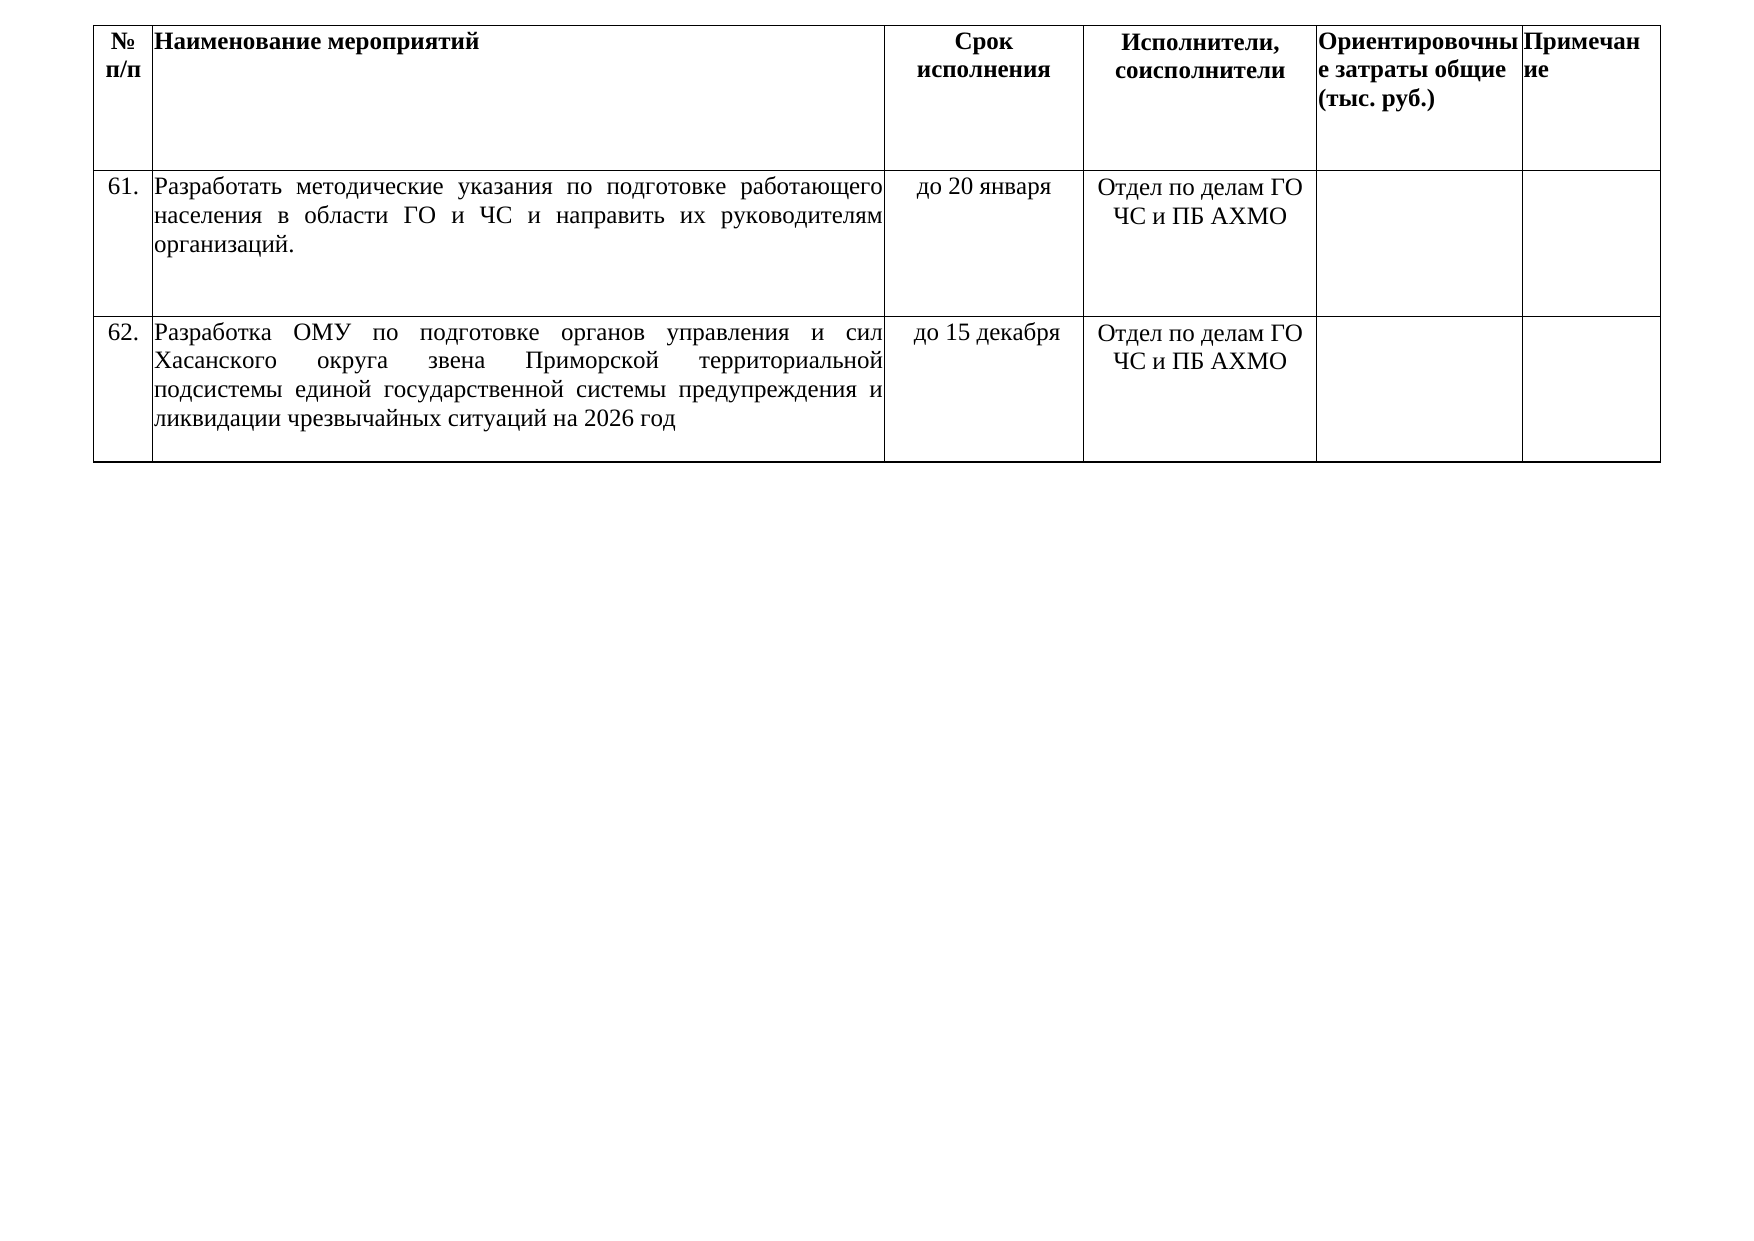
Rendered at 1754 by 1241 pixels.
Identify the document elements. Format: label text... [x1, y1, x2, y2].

table_cell № п/п [94, 26, 152, 170]
table_cell Ориентировочны е затраты общие (тыс. руб.) [1317, 26, 1522, 170]
table_cell Примечан ие [1523, 26, 1660, 170]
table_cell Разработать методические указания по подготовке работающего населения в области ГО и ЧС и направить их руководителям организаций. [153, 171, 884, 316]
table_cell Исполнители, соисполнители [1084, 26, 1316, 170]
table_cell 61. [94, 171, 152, 316]
table_cell 62. [94, 317, 152, 461]
table_cell до 15 декабря [885, 317, 1083, 461]
table_cell [1523, 171, 1660, 316]
table_cell Срок исполнения [885, 26, 1083, 170]
table_cell Наименование мероприятий [153, 26, 884, 170]
table_cell [1317, 317, 1522, 461]
table_cell Отдел по делам ГО ЧС и ПБ АХМО [1084, 317, 1316, 461]
table_cell до 20 января [885, 171, 1083, 316]
table_cell Разработка ОМУ по подготовке органов управления и сил Хасанского округа звена Приморской территориальной подсистемы единой государственной системы предупреждения и ликвидации чрезвычайных ситуаций на 2026 год [153, 317, 884, 461]
table_cell Отдел по делам ГО ЧС и ПБ АХМО [1084, 171, 1316, 316]
table_cell [1317, 171, 1522, 316]
table_cell [1523, 317, 1660, 461]
